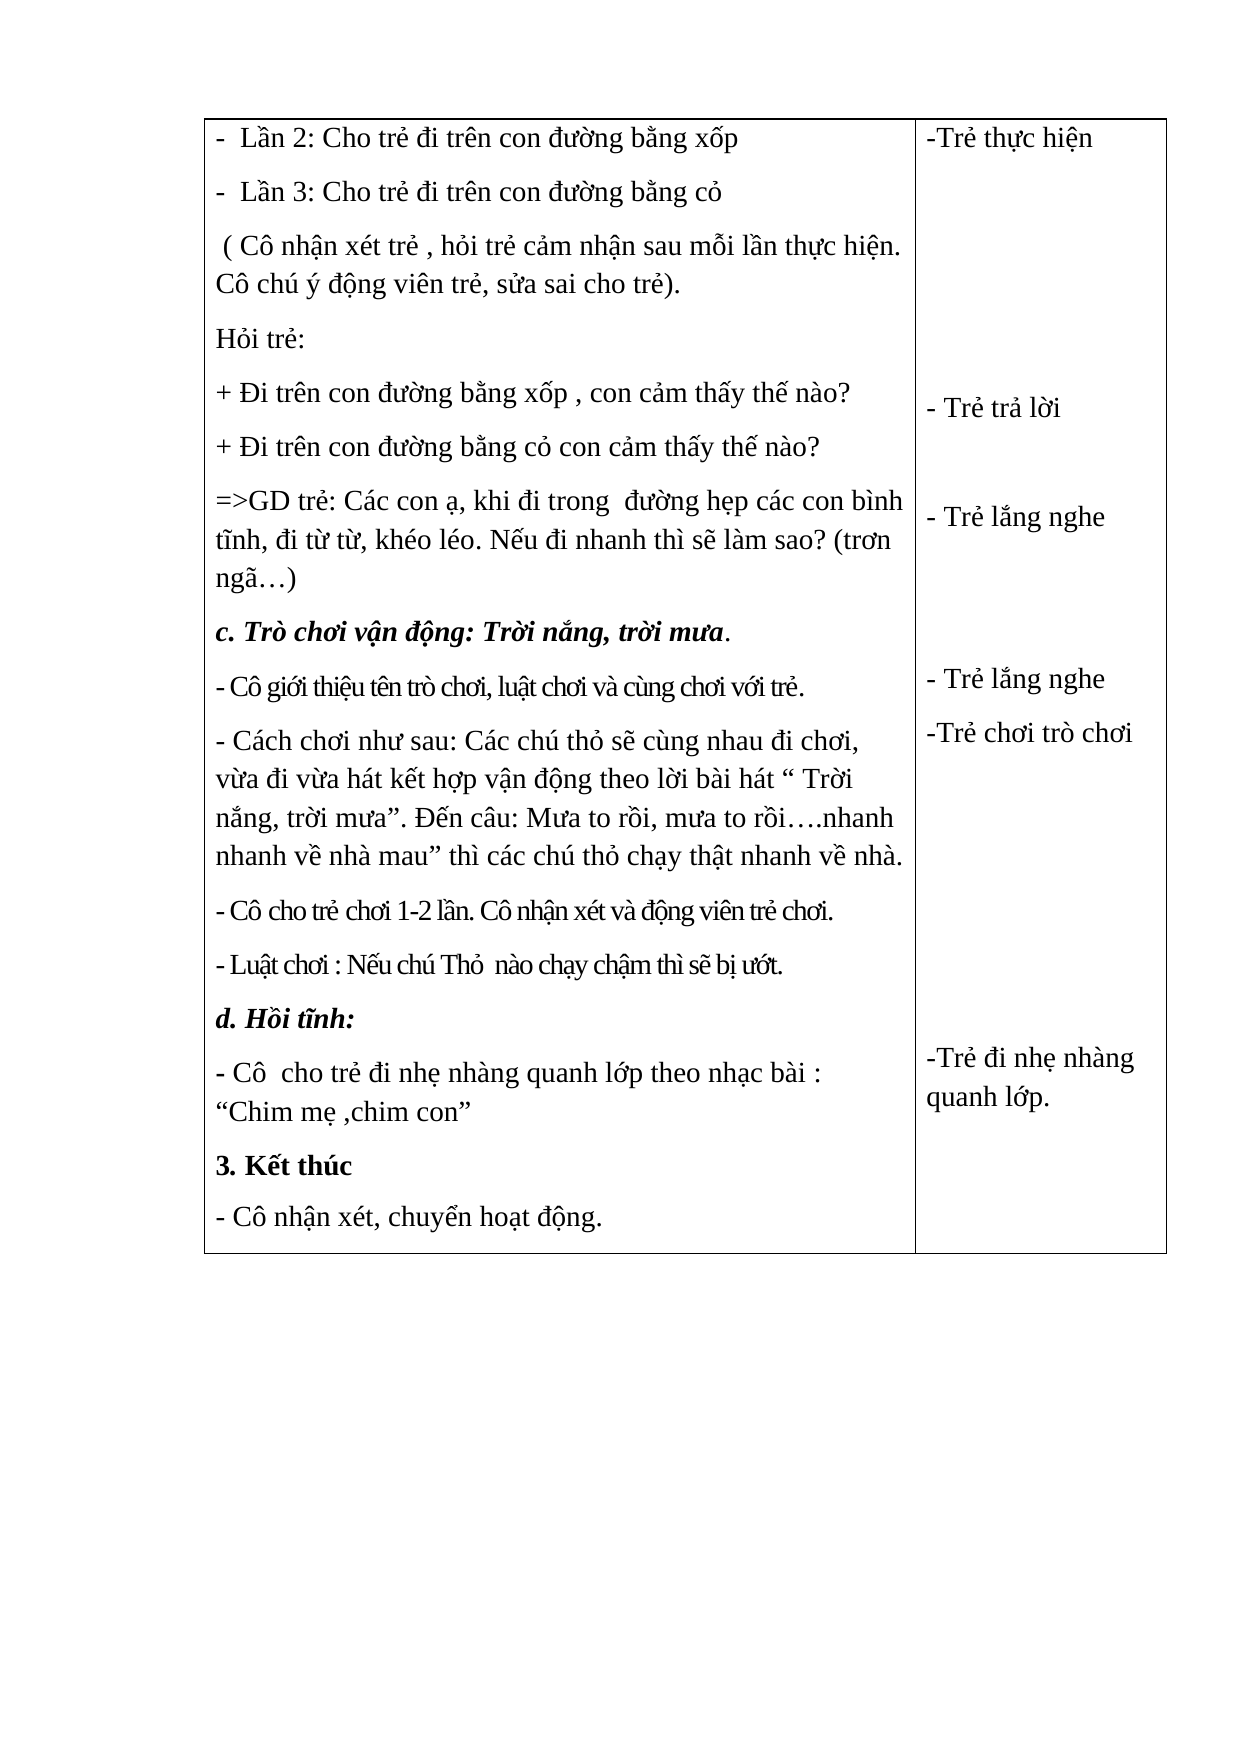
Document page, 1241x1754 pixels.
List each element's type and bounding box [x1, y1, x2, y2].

table_cell [916, 120, 1166, 1253]
table_cell [205, 120, 915, 1253]
